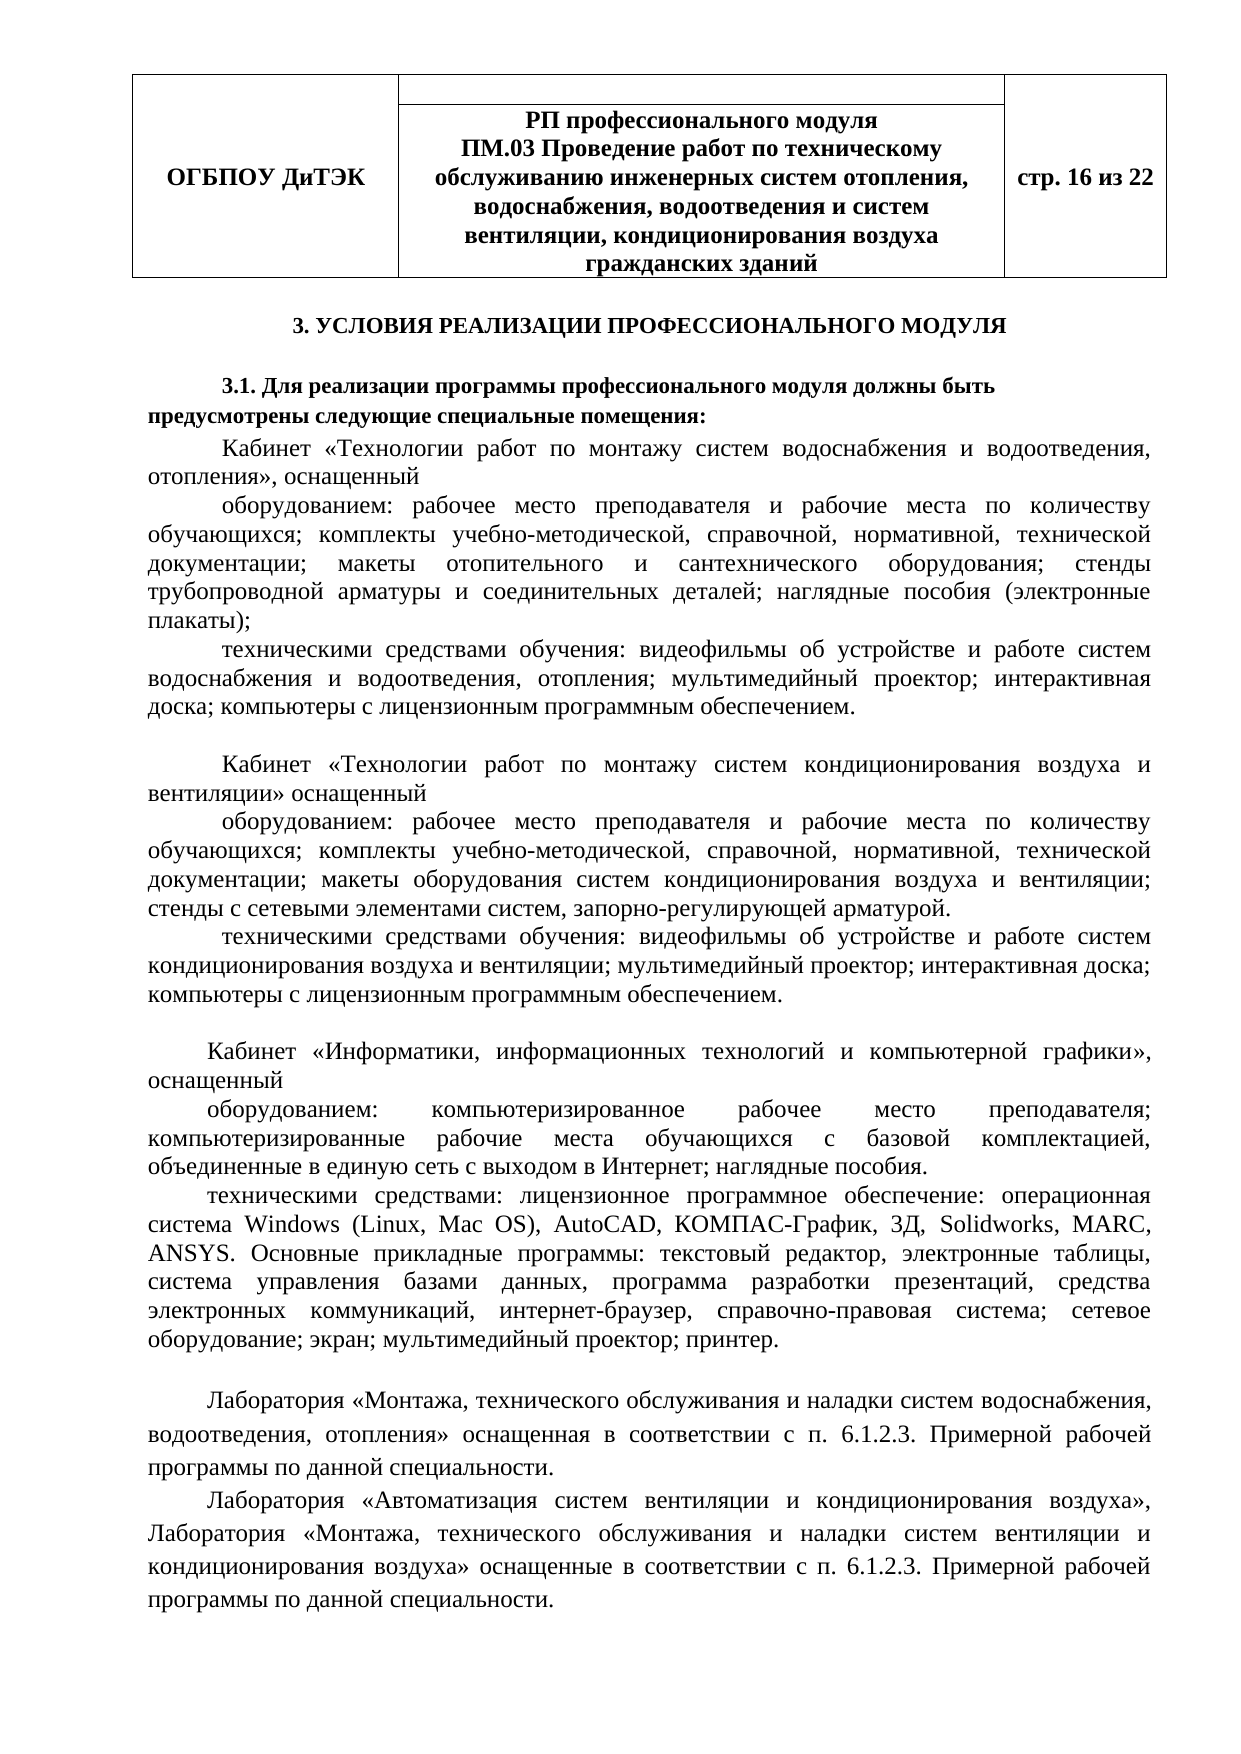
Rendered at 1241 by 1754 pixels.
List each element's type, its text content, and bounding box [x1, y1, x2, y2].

text Кабинет «Технологии работ по монтажу систем водоснабжения и водоотведения, отопления», оснащенный [148, 433, 1152, 490]
text оборудованием: рабочее место преподавателя и рабочие места по количеству обучающихся; комплекты учебно-методической, справочной, нормативной, технической документации; макеты отопительного и сантехнического оборудования; стенды трубопроводной арматуры и соединительных деталей; наглядные пособия (электронные плакаты); [148, 490, 1152, 634]
text оборудованием: рабочее место преподавателя и рабочие места по количеству обучающихся; комплекты учебно-методической, справочной, нормативной, технической документации; макеты оборудования систем кондиционирования воздуха и вентиляции; стенды с сетевыми элементами систем, запорно-регулирующей арматурой. [148, 806, 1152, 921]
text техническими средствами обучения: видеофильмы об устройстве и работе систем водоснабжения и водоотведения, отопления; мультимедийный проектор; интерактивная доска; компьютеры с лицензионным программным обеспечением. [148, 634, 1152, 720]
text 3. УСЛОВИЯ РЕАЛИЗАЦИИ ПРОФЕССИОНАЛЬНОГО МОДУЛЯ [148, 312, 1152, 338]
text 3.1. Для реализации программы профессионального модуля должны быть предусмотрены следующие специальные помещения: [148, 372, 1152, 429]
text техническими средствами: лицензионное программное обеспечение: операционная система Windows (Linux, Mac OS), AutoCAD, КОМПАС-График, 3Д, Solidworks, МARC, ANSYS. Основные прикладные программы: текстовый редактор, электронные таблицы, система управления базами данных, программа разработки презентаций, средства электронных коммуникаций, интернет-браузер, справочно-правовая система; сетевое оборудование; экран; мультимедийный проектор; принтер. [148, 1180, 1152, 1353]
text техническими средствами обучения: видеофильмы об устройстве и работе систем кондиционирования воздуха и вентиляции; мультимедийный проектор; интерактивная доска; компьютеры с лицензионным программным обеспечением. [148, 921, 1152, 1008]
text Лаборатория «Монтажа, технического обслуживания и наладки систем водоснабжения, водоотведения, отопления» оснащенная в соответствии с п. 6.1.2.3. Примерной рабочей программы по данной специальности. [148, 1386, 1152, 1480]
text Кабинет «Технологии работ по монтажу систем кондиционирования воздуха и вентиляции» оснащенный [148, 749, 1152, 806]
text оборудованием: компьютеризированное рабочее место преподавателя; компьютеризированные рабочие места обучающихся с базовой комплектацией, объединенные в единую сеть с выходом в Интернет; наглядные пособия. [148, 1094, 1152, 1180]
text Лаборатория «Автоматизация систем вентиляции и кондиционирования воздуха», Лаборатория «Монтажа, технического обслуживания и наладки систем вентиляции и кондиционирования воздуха» оснащенные в соответствии с п. 6.1.2.3. Примерной рабочей программы по данной специальности. [148, 1485, 1152, 1612]
text Кабинет «Информатики, информационных технологий и компьютерной графики», оснащенный [148, 1036, 1152, 1094]
